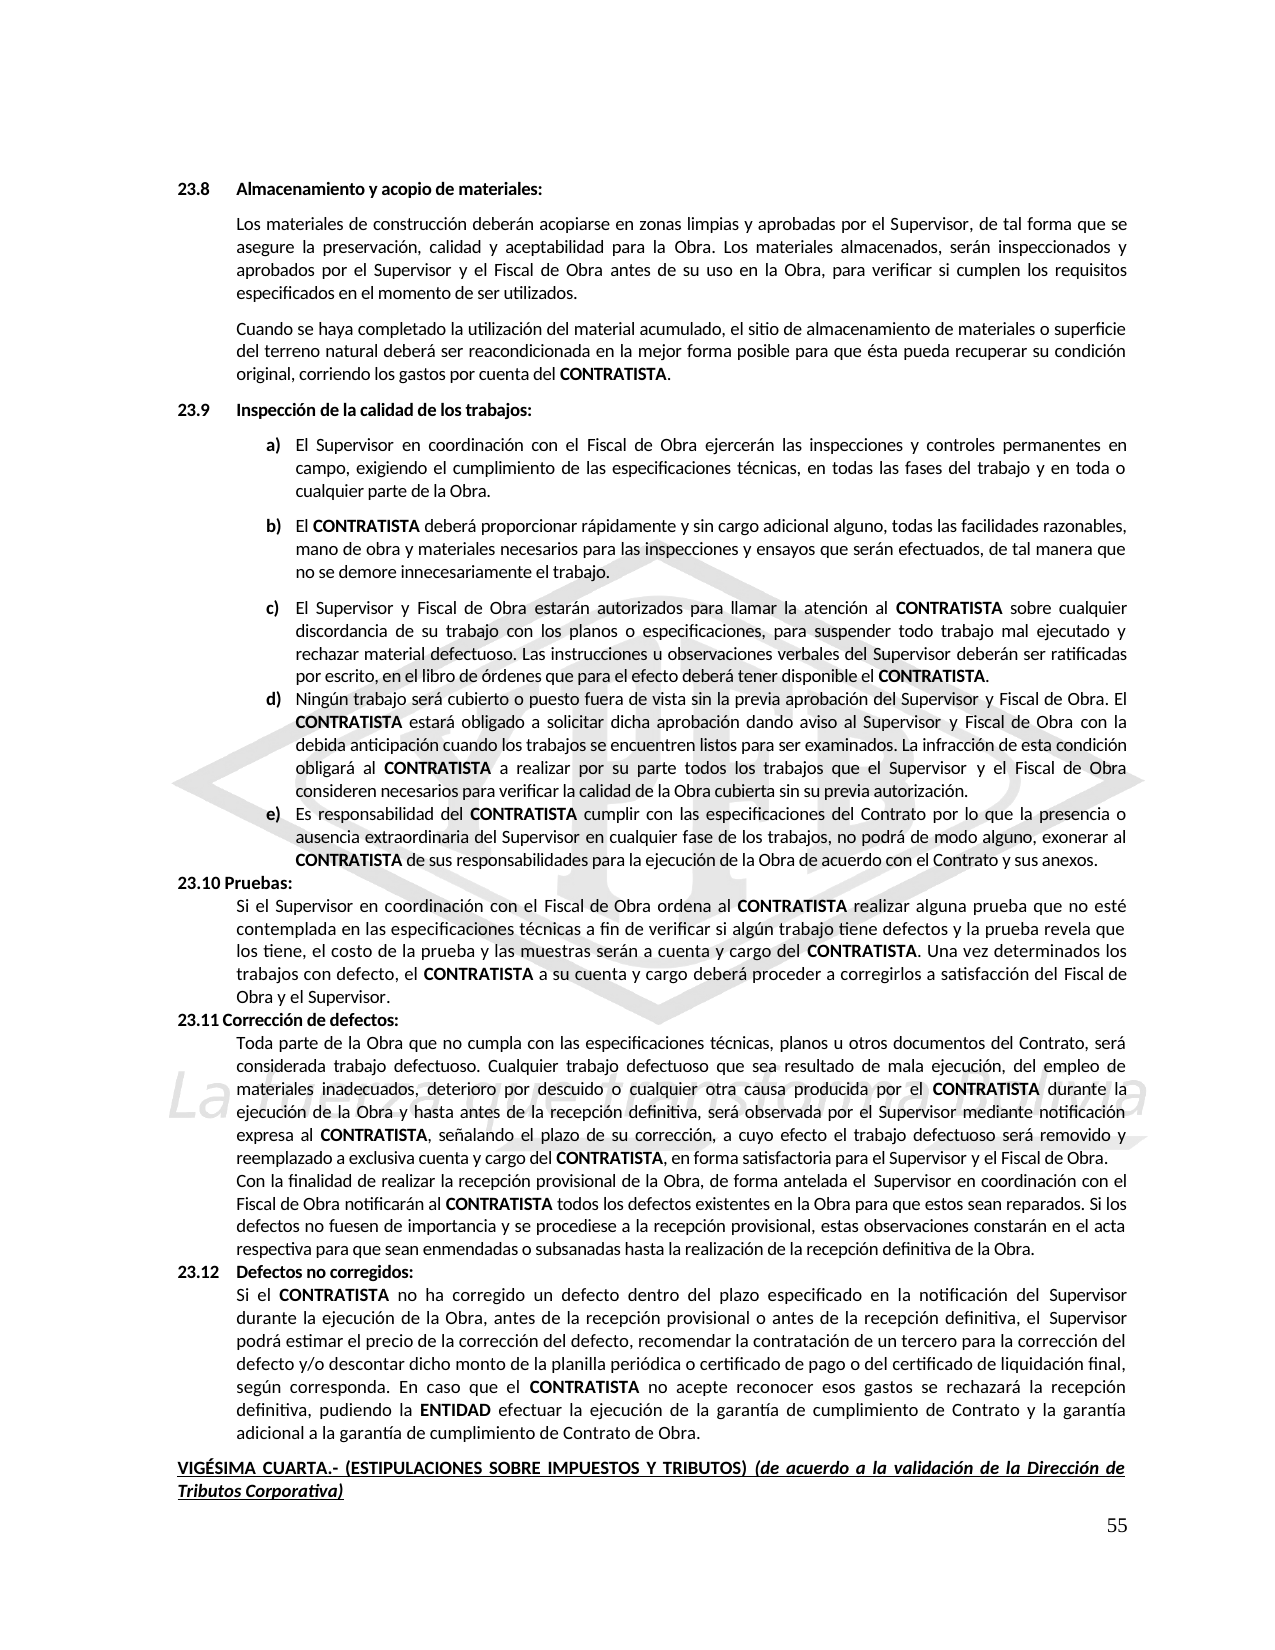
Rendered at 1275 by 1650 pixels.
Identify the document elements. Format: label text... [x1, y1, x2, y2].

text 23.10 Pruebas: [177, 871, 1127, 894]
text VIGÉSIMA CUARTA.- (ESTIPULACIONES SOBRE IMPUESTOS Y TRIBUTOS) (de acuerdo a la validación de la Dirección de Tributos Corporativa) [177, 1456, 1127, 1502]
text 23.8 Almacenamiento y acopio de materiales: [177, 177, 1127, 200]
text Los materiales de construcción deberán acopiarse en zonas limpias y aprobadas por el Supervisor, de tal forma que se asegure la preservación, calidad y aceptabilidad para la Obra. Los materiales almacenados, serán inspeccionados y aprobados por el Supervisor y el Fiscal de Obra antes de su uso en la Obra, para verificar si cumplen los requisitos especificados en el momento de ser utilizados. [236, 213, 1127, 304]
list El Supervisor en coordinación con el Fiscal de Obra ejercerán las inspecciones y controles permanentes en campo, exigiendo el cumplimiento de las especificaciones técnicas, en todas las fases del trabajo y en toda o cualquier parte de la Obra. [266, 433, 1127, 502]
list El CONTRATISTA deberá proporcionar rápidamente y sin cargo adicional alguno, todas las facilidades razonables, mano de obra y materiales necesarios para las inspecciones y ensayos que serán efectuados, de tal manera que no se demore innecesariamente el trabajo. [266, 515, 1127, 583]
text Si el CONTRATISTA no ha corregido un defecto dentro del plazo especificado en la notificación del Supervisor durante la ejecución de la Obra, antes de la recepción provisional o antes de la recepción definitiva, el Supervisor podrá estimar el precio de la corrección del defecto, recomendar la contratación de un tercero para la corrección del defecto y/o descontar dicho monto de la planilla periódica o certificado de pago o del certificado de liquidación final, según corresponda. En caso que el CONTRATISTA no acepte reconocer esos gastos se rechazará la recepción definitiva, pudiendo la ENTIDAD efectuar la ejecución de la garantía de cumplimiento de Contrato y la garantía adicional a la garantía de cumplimiento de Contrato de Obra. [236, 1283, 1127, 1444]
text 23.9 Inspección de la calidad de los trabajos: [177, 398, 1127, 421]
text Toda parte de la Obra que no cumpla con las especificaciones técnicas, planos u otros documentos del Contrato, será considerada trabajo defectuoso. Cualquier trabajo defectuoso que sea resultado de mala ejecución, del empleo de materiales inadecuados, deterioro por descuido o cualquier otra causa producida por el CONTRATISTA durante la ejecución de la Obra y hasta antes de la recepción definitiva, será observada por el Supervisor mediante notificación expresa al CONTRATISTA, señalando el plazo de su corrección, a cuyo efecto el trabajo defectuoso será removido y reemplazado a exclusiva cuenta y cargo del CONTRATISTA, en forma satisfactoria para el Supervisor y el Fiscal de Obra. [177, 1031, 1127, 1169]
text 23.11 Corrección de defectos: [177, 1008, 1127, 1031]
list Ningún trabajo será cubierto o puesto fuera de vista sin la previa aprobación del Supervisor y Fiscal de Obra. El CONTRATISTA estará obligado a solicitar dicha aprobación dando aviso al Supervisor y Fiscal de Obra con la debida anticipación cuando los trabajos se encuentren listos para ser examinados. La infracción de esta condición obligará al CONTRATISTA a realizar por su parte todos los trabajos que el Supervisor y el Fiscal de Obra consideren necesarios para verificar la calidad de la Obra cubierta sin su previa autorización. [266, 688, 1127, 802]
text Cuando se haya completado la utilización del material acumulado, el sitio de almacenamiento de materiales o superficie del terreno natural deberá ser reacondicionada en la mejor forma posible para que ésta pueda recuperar su condición original, corriendo los gastos por cuenta del CONTRATISTA. [236, 317, 1127, 386]
text 23.12 Defectos no corregidos: [177, 1261, 1127, 1283]
list El Supervisor y Fiscal de Obra estarán autorizados para llamar la atención al CONTRATISTA sobre cualquier discordancia de su trabajo con los planos o especificaciones, para suspender todo trabajo mal ejecutado y rechazar material defectuoso. Las instrucciones u observaciones verbales del Supervisor deberán ser ratificadas por escrito, en el libro de órdenes que para el efecto deberá tener disponible el CONTRATISTA. [266, 596, 1127, 688]
text Si el Supervisor en coordinación con el Fiscal de Obra ordena al CONTRATISTA realizar alguna prueba que no esté contemplada en las especificaciones técnicas a fin de verificar si algún trabajo tiene defectos y la prueba revela que los tiene, el costo de la prueba y las muestras serán a cuenta y cargo del CONTRATISTA. Una vez determinados los trabajos con defecto, el CONTRATISTA a su cuenta y cargo deberá proceder a corregirlos a satisfacción del Fiscal de Obra y el Supervisor. [236, 894, 1127, 1008]
list Es responsabilidad del CONTRATISTA cumplir con las especificaciones del Contrato por lo que la presencia o ausencia extraordinaria del Supervisor en cualquier fase de los trabajos, no podrá de modo alguno, exonerar al CONTRATISTA de sus responsabilidades para la ejecución de la Obra de acuerdo con el Contrato y sus anexos. [266, 802, 1127, 871]
text Con la finalidad de realizar la recepción provisional de la Obra, de forma antelada el Supervisor en coordinación con el Fiscal de Obra notificarán al CONTRATISTA todos los defectos existentes en la Obra para que estos sean reparados. Si los defectos no fuesen de importancia y se procediese a la recepción provisional, estas observaciones constarán en el acta respectiva para que sean enmendadas o subsanadas hasta la realización de la recepción definitiva de la Obra. [177, 1169, 1127, 1261]
